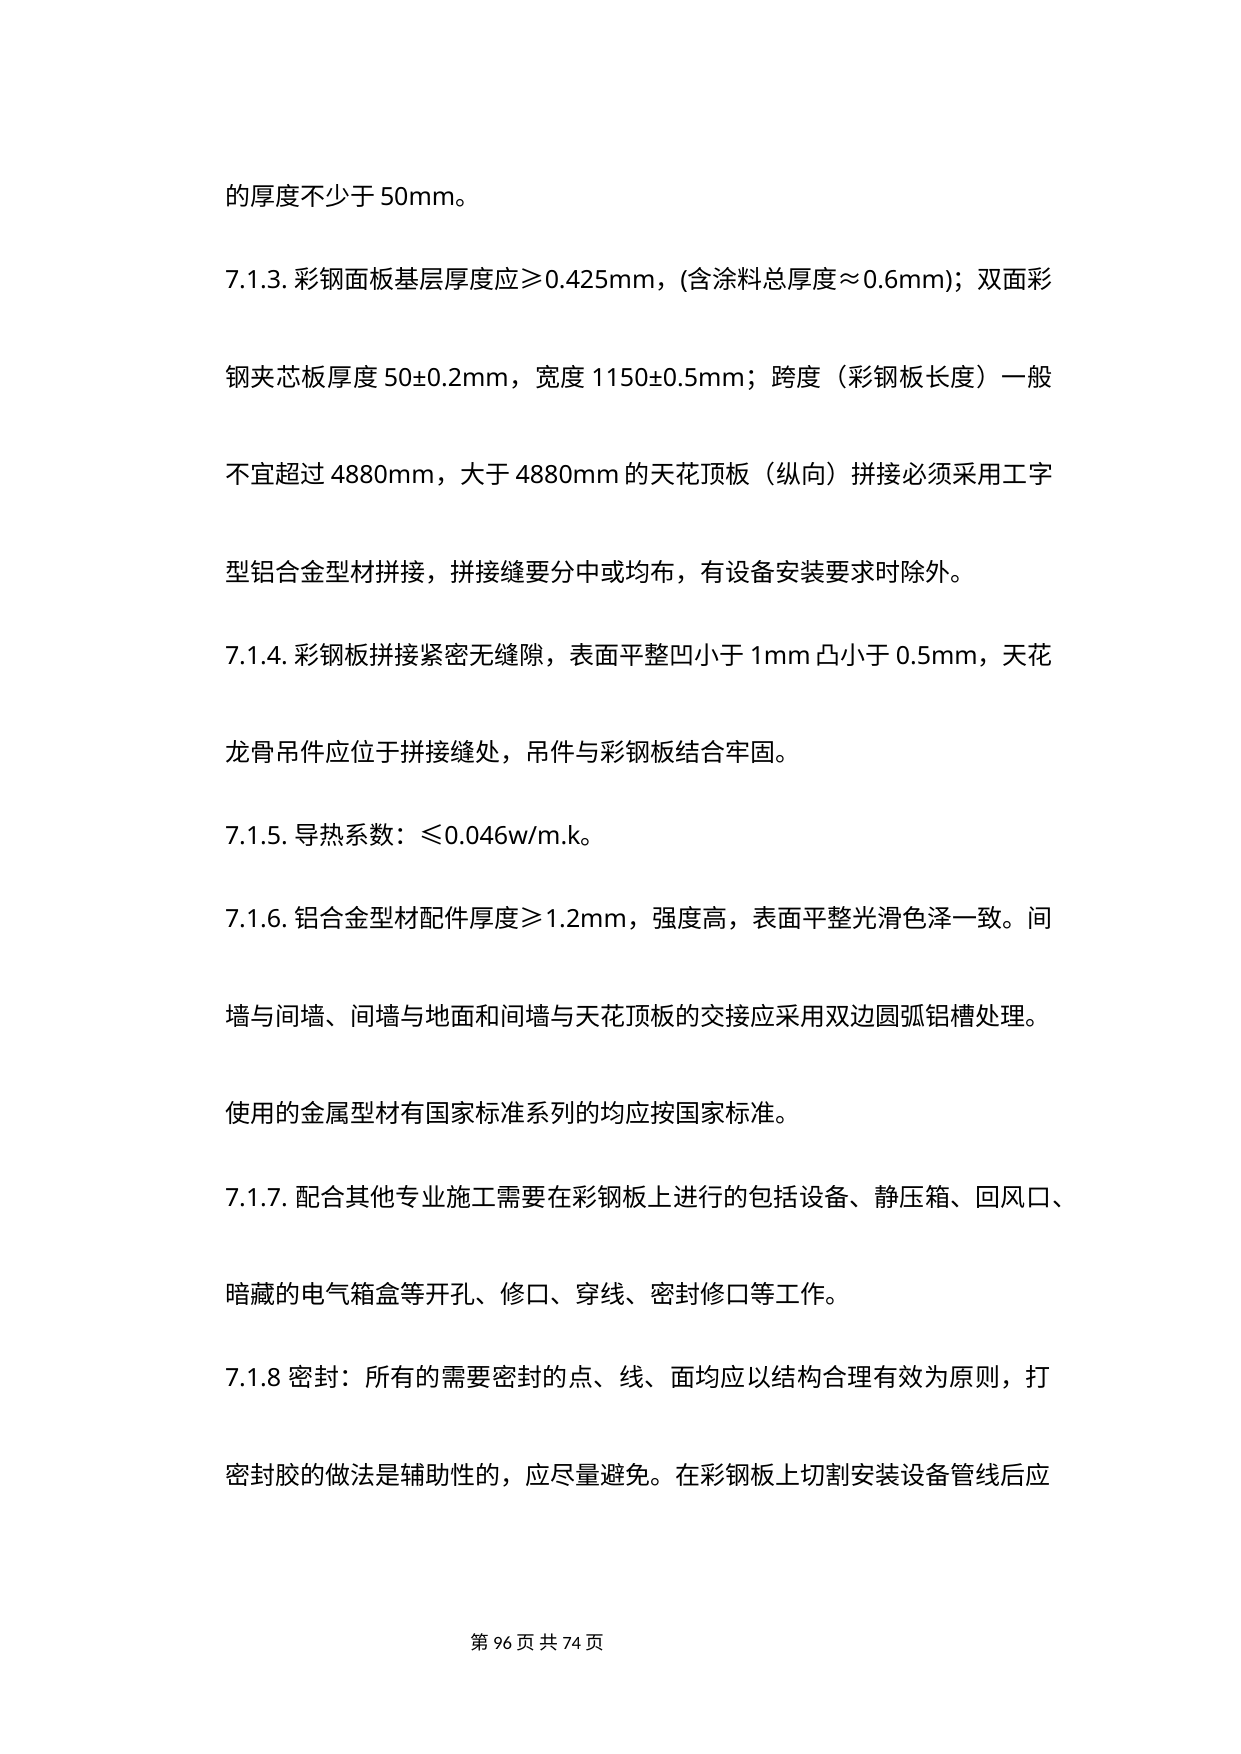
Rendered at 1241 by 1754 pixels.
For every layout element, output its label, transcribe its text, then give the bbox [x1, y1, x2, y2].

text 7.1.3. 彩钢面板基层厚度应≥0.425mm，(含涂料总厚度≈0.6mm)；双面彩钢夹芯板厚度50±0.2mm，宽度1150±0.5mm；跨度（彩钢板长度）一般不宜超过4880mm，大于4880mm的天花顶板（纵向）拼接必须采用工字型铝合金型材拼接，拼接缝要分中或均布，有设备安装要求时除外。 [225, 245, 1053, 603]
text 7.1.5. 导热系数：≤0.046w/m.k。 [225, 801, 1053, 866]
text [225, 1343, 1053, 1506]
text 7.1.6. 铝合金型材配件厚度≥1.2mm，强度高，表面平整光滑色泽一致。间墙与间墙、间墙与地面和间墙与天花顶板的交接应采用双边圆弧铝槽处理。使用的金属型材有国家标准系列的均应按国家标准。 [225, 884, 1053, 1144]
text 7.1.4. 彩钢板拼接紧密无缝隙，表面平整凹小于1mm凸小于0.5mm，天花龙骨吊件应位于拼接缝处，吊件与彩钢板结合牢固。 [225, 621, 1053, 783]
text 7.1.7. 配合其他专业施工需要在彩钢板上进行的包括设备、静压箱、回风口、暗藏的电气箱盒等开孔、修口、穿线、密封修口等工作。 [225, 1163, 1053, 1325]
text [225, 162, 1053, 227]
